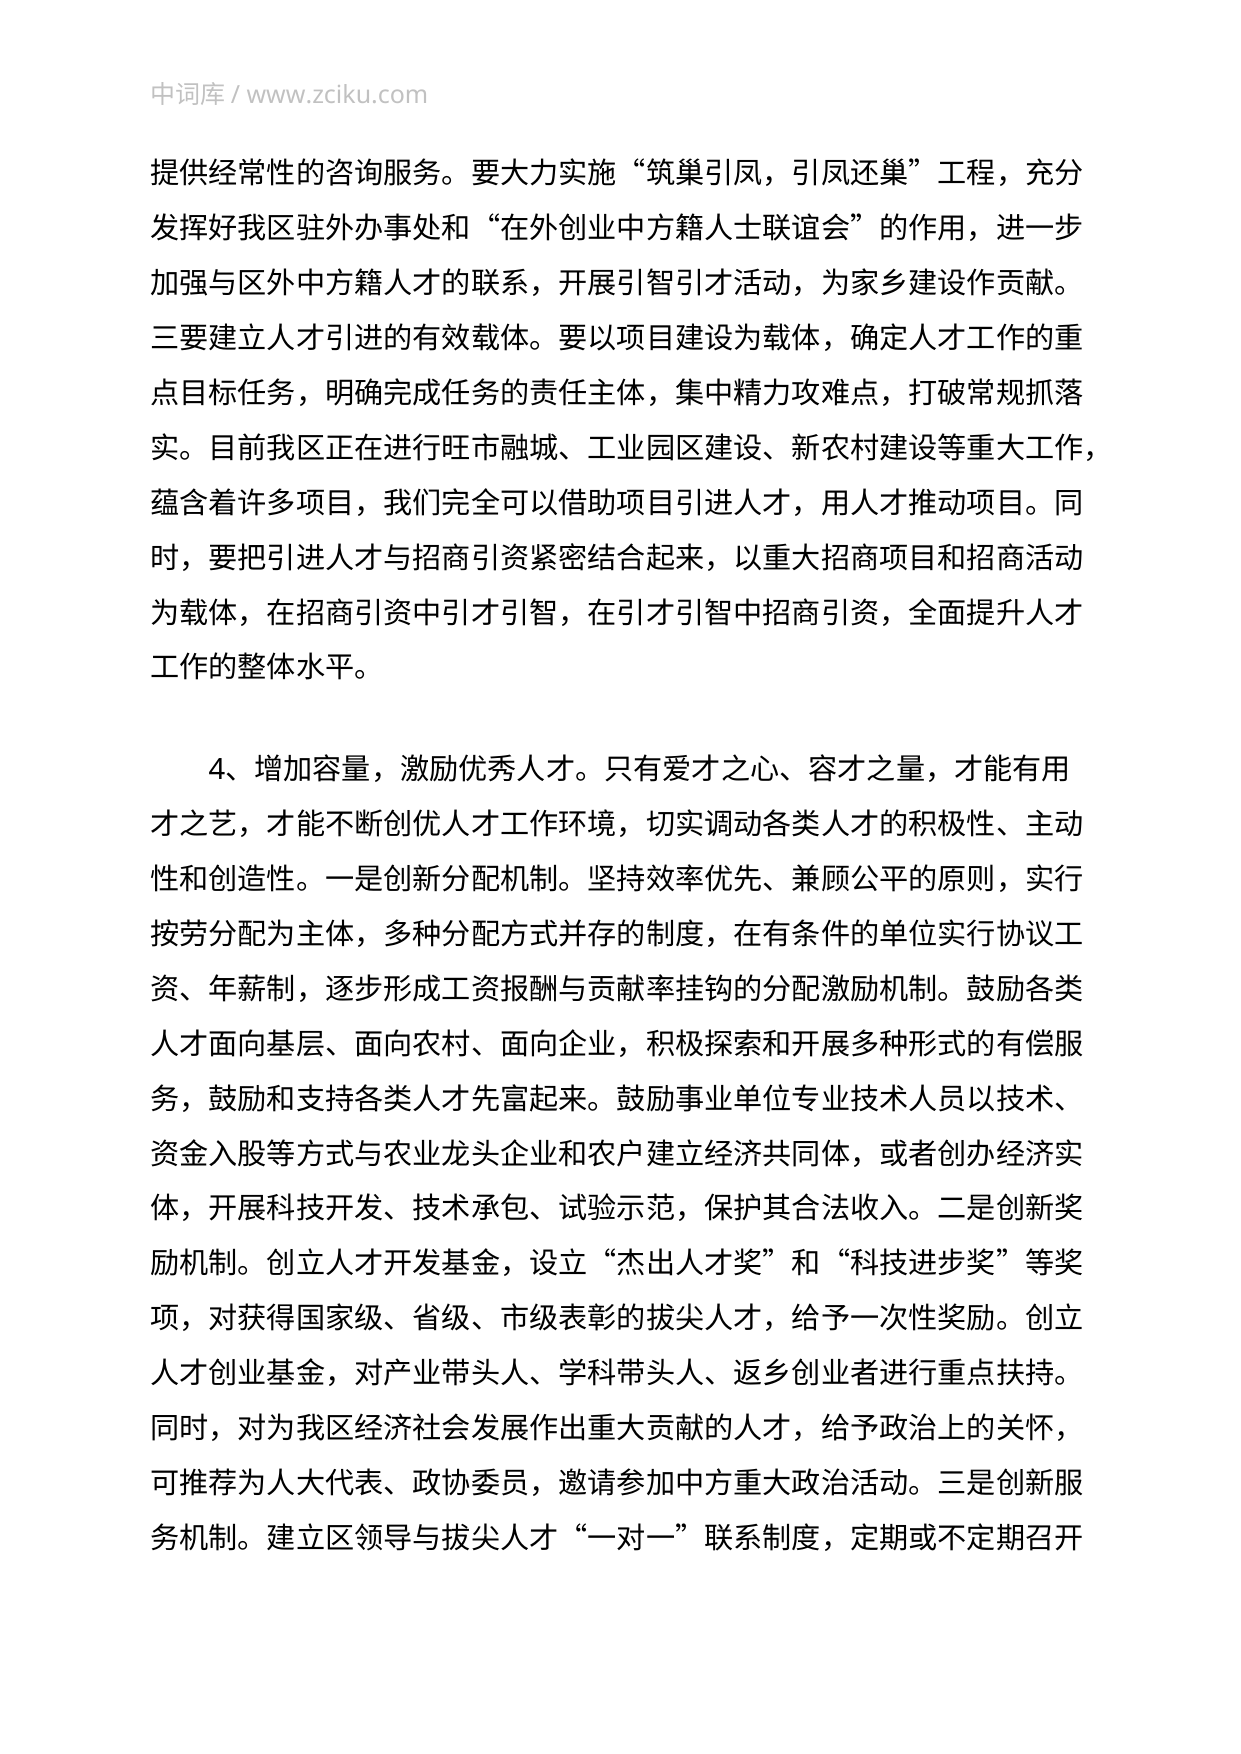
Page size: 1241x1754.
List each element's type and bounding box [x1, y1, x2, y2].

text [150, 150, 1090, 686]
text [150, 746, 1090, 1557]
